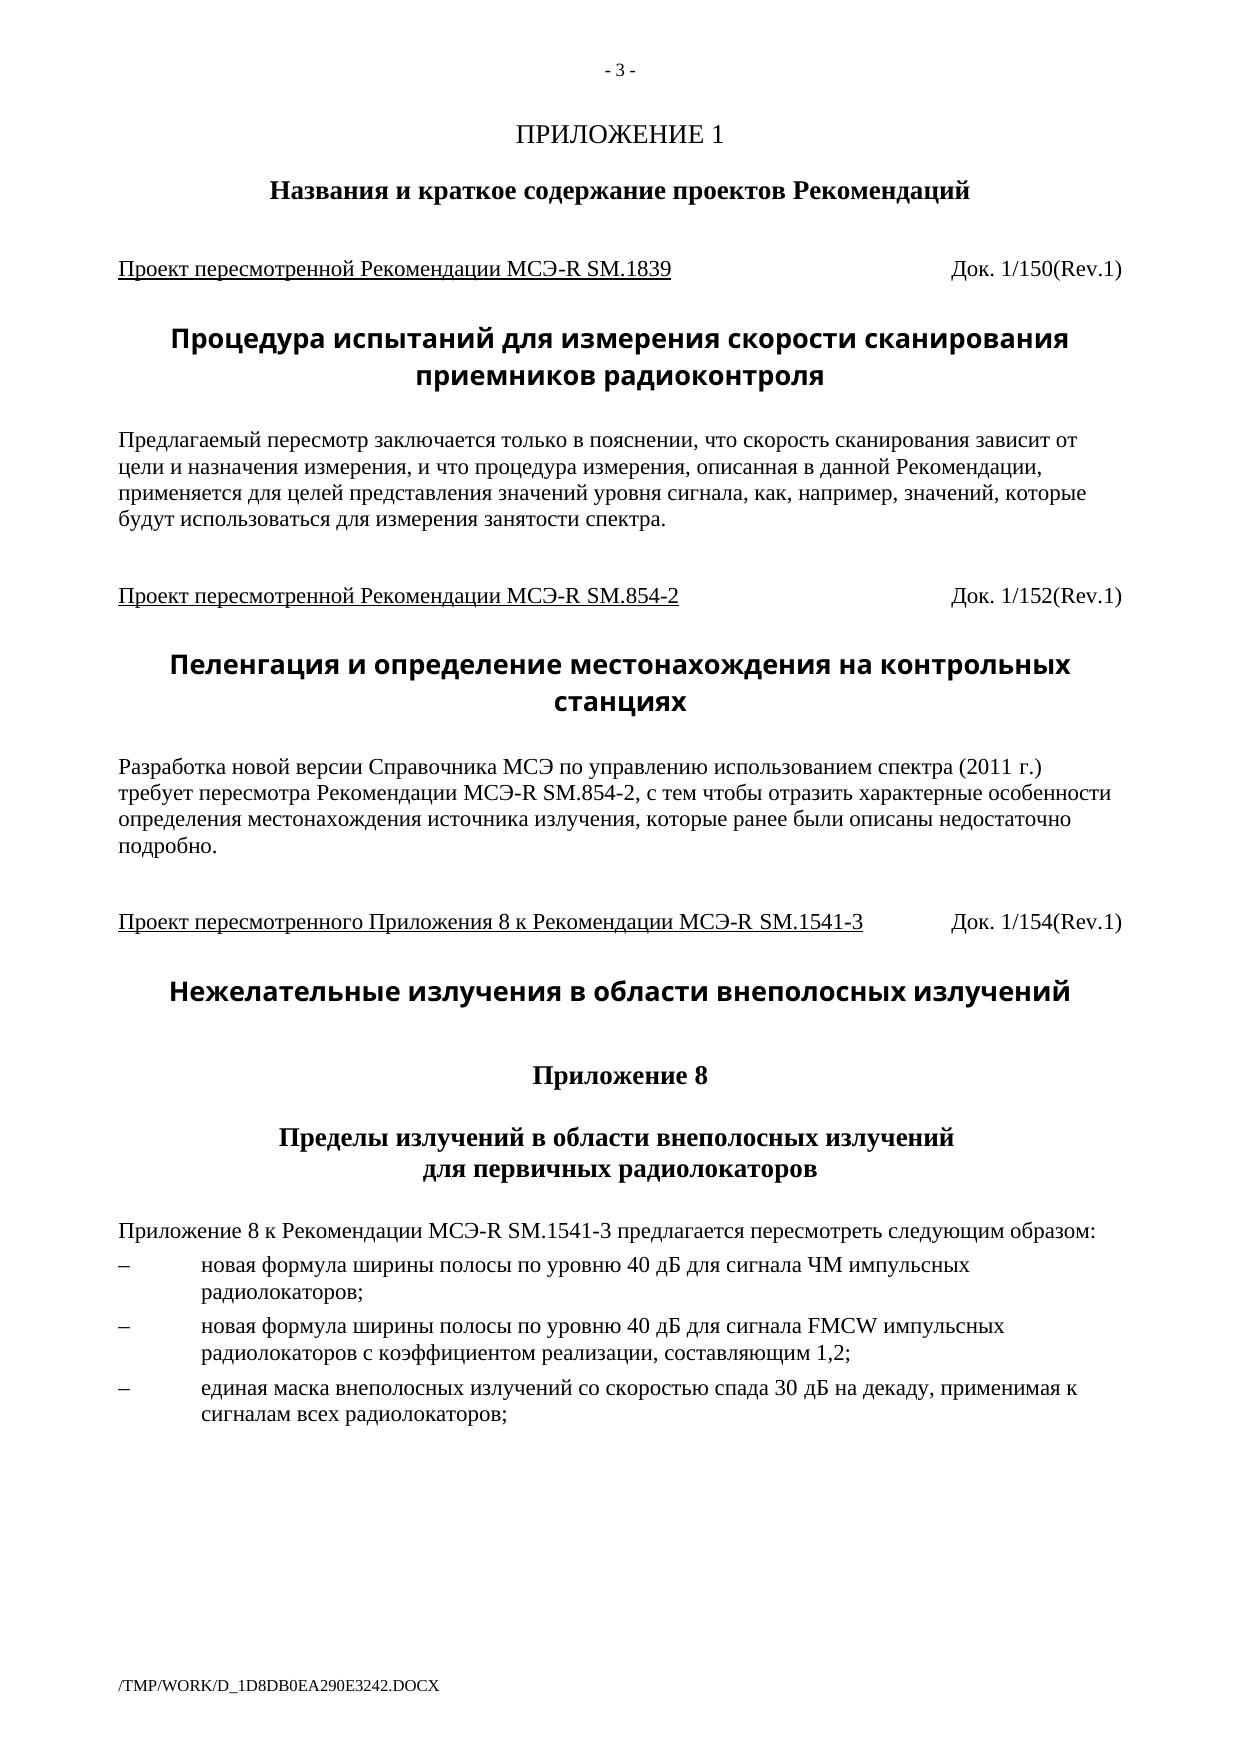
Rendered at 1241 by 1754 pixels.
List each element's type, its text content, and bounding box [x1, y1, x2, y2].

title Пеленгация и определение местонахождения на контрольных станциях [118, 646, 1122, 719]
title Проект пересмотренного Приложения 8 к Рекомендации МСЭ-R SM.1541-3 Док. 1/154(Rev.1) [118, 908, 1122, 934]
title Приложение 8 к Рекомендации МСЭ-R SM.1541-3 предлагается пересмотреть следующим образом: [118, 1217, 1122, 1243]
text – единая маска внеполосных излучений со скоростью спада 30 дБ на декаду, применимая к сигналам всех радиолокаторов; [118, 1373, 1122, 1426]
title Процедура испытаний для измерения скорости сканирования приемников радиоконтроля [118, 319, 1122, 393]
title Нежелательные излучения в области внеполосных излучений [118, 972, 1122, 1009]
title Проект пересмотренной Рекомендации МСЭ-R SM.854-2 Док. 1/152(Rev.1) [118, 582, 1122, 608]
title Приложение 8 Пределы излучений в области внеполосных излучений для первичных радиолокаторов [118, 1059, 1122, 1183]
title Проект пересмотренной Рекомендации МСЭ-R SM.1839 Док. 1/150(Rev.1) [118, 255, 1122, 282]
title Названия и краткое содержание проектов Рекомендаций [118, 174, 1122, 205]
title Разработка новой версии Справочника МСЭ по управлению использованием спектра (2011 г.) требует пересмотра Рекомендации МСЭ-R SM.854-2, с тем чтобы отразить характерные особенности определения местонахождения источника излучения, которые ранее были описаны недостаточно подробно. [118, 753, 1122, 858]
text – новая формула ширины полосы по уровню 40 дБ для сигнала ЧМ импульсных радиолокаторов; [118, 1251, 1122, 1304]
text ПРИЛОЖЕНИЕ 1 [118, 118, 1122, 149]
text – новая формула ширины полосы по уровню 40 дБ для сигнала FMCW импульсных радиолокаторов с коэффициентом реализации, составляющим 1,2; [118, 1312, 1122, 1365]
title Предлагаемый пересмотр заключается только в пояснении, что скорость сканирования зависит от цели и назначения измерения, и что процедура измерения, описанная в данной Рекомендации, применяется для целей представления значений уровня сигнала, как, например, значений, которые будут использоваться для измерения занятости спектра. [118, 426, 1122, 532]
